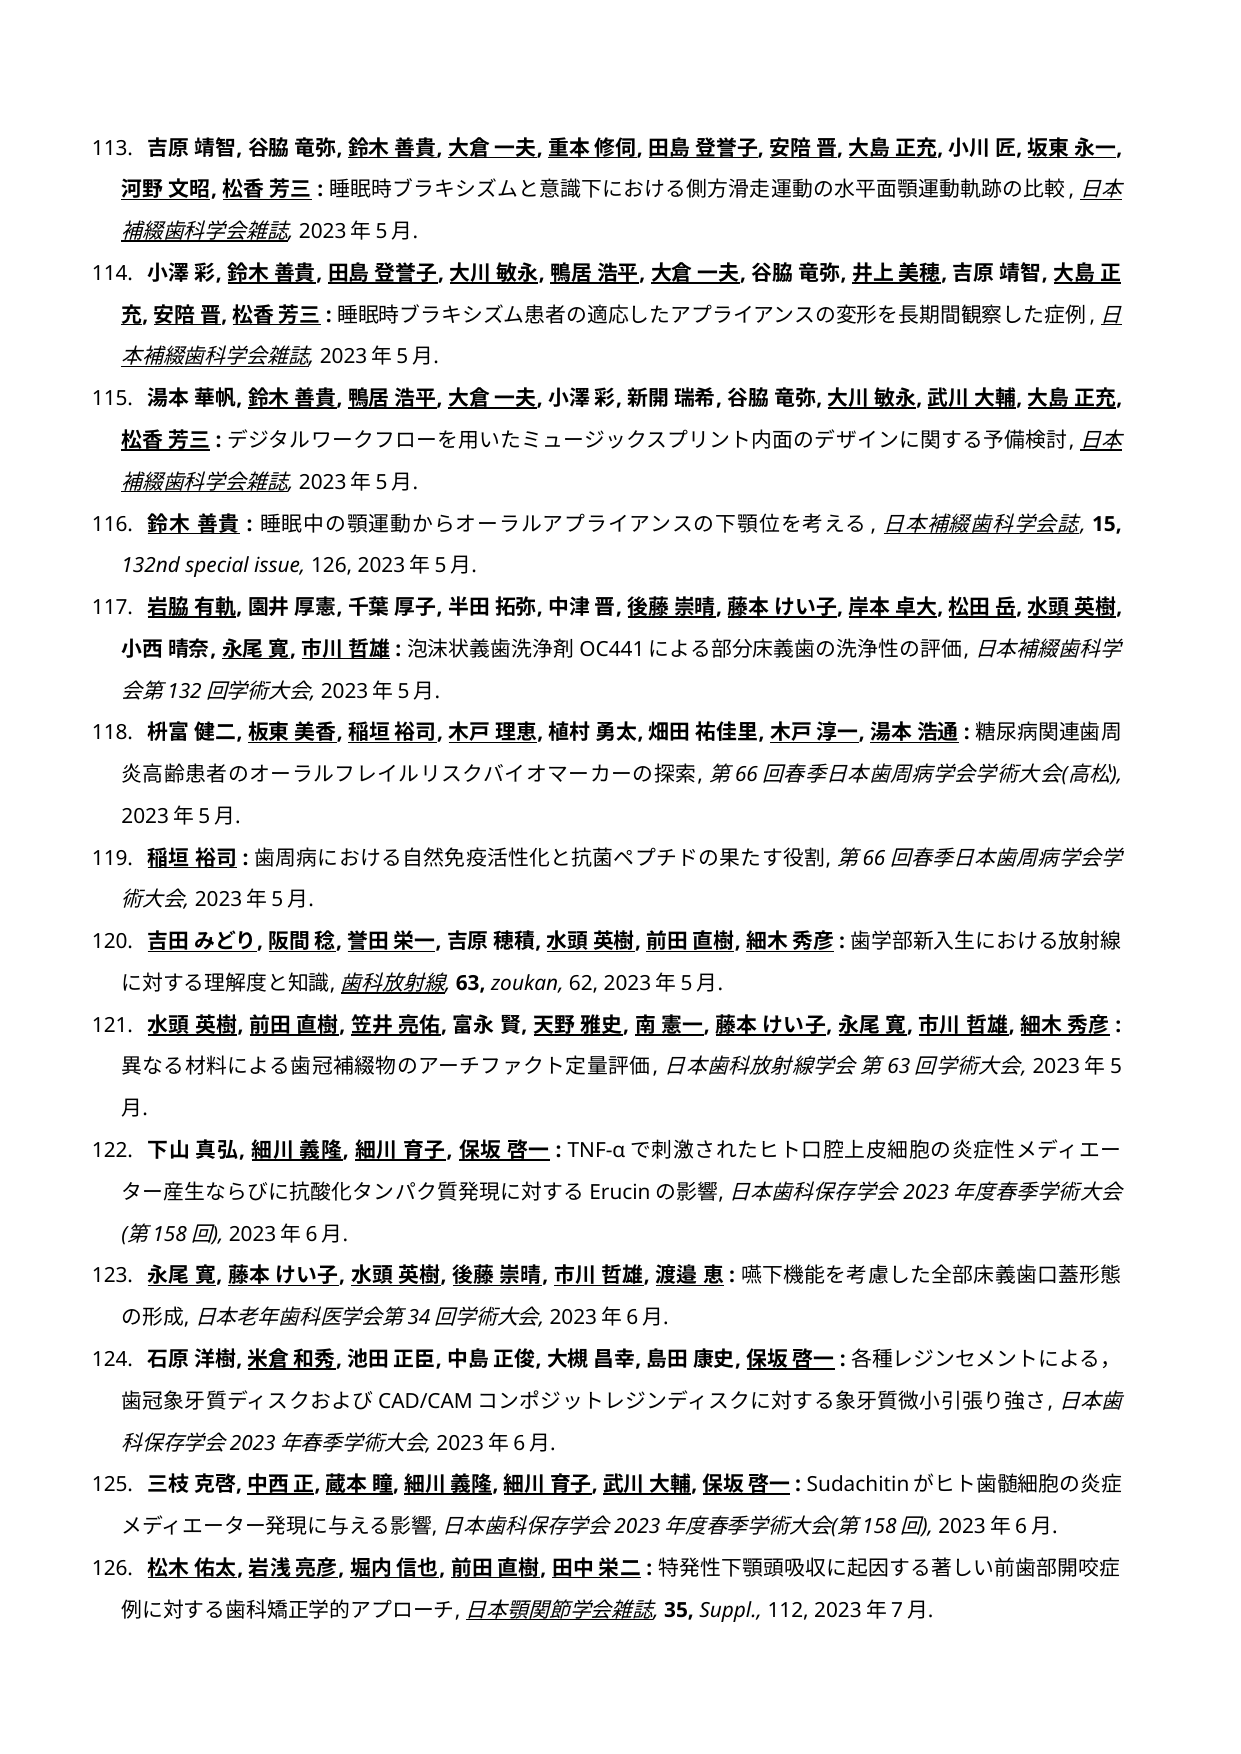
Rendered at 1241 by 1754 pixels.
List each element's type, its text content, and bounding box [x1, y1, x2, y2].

list 湯本 華帆, 鈴木 善貴, 鴨居 浩平, 大倉 一夫, 小澤 彩, 新開 瑞希, 谷脇 竜弥, 大川 敏永, 武川 大輔, 大島 正充, 松香 芳三 : デジタルワークフローを用いたミュージックスプリント内面のデザインに関する予備検討, 日本補綴歯科学会雑誌, 2023年5月. [92, 376, 1122, 501]
list 吉原 靖智, 谷脇 竜弥, 鈴木 善貴, 大倉 一夫, 重本 修伺, 田島 登誉子, 安陪 晋, 大島 正充, 小川 匠, 坂東 永一, 河野 文昭, 松香 芳三 : 睡眠時ブラキシズムと意識下における側方滑走運動の水平面顎運動軌跡の比較, 日本補綴歯科学会雑誌, 2023年5月. [92, 125, 1122, 250]
list 稲垣 裕司 : 歯周病における自然免疫活性化と抗菌ペプチドの果たす役割, 第66回春季日本歯周病学会学術大会, 2023年5月. [92, 835, 1122, 919]
list 下山 真弘, 細川 義隆, 細川 育子, 保坂 啓一 : TNF-αで刺激されたヒト口腔上皮細胞の炎症性メディエーター産生ならびに抗酸化タンパク質発現に対するErucinの影響, 日本歯科保存学会 2023年度春季学術大会(第158回), 2023年6月. [92, 1128, 1122, 1253]
list 岩脇 有軌, 園井 厚憲, 千葉 厚子, 半田 拓弥, 中津 晋, 後藤 崇晴, 藤本 けい子, 岸本 卓大, 松田 岳, 水頭 英樹, 小西 晴奈, 永尾 寛, 市川 哲雄 : 泡沫状義歯洗浄剤OC441による部分床義歯の洗浄性の評価, 日本補綴歯科学会第132回学術大会, 2023年5月. [92, 584, 1122, 710]
list 枡富 健二, 板東 美香, 稲垣 裕司, 木戸 理恵, 植村 勇太, 畑田 祐佳里, 木戸 淳一, 湯本 浩通 : 糖尿病関連歯周炎高齢患者のオーラルフレイルリスクバイオマーカーの探索, 第66回春季日本歯周病学会学術大会(高松), 2023年5月. [92, 710, 1122, 835]
list 鈴木 善貴 : 睡眠中の顎運動からオーラルアプライアンスの下顎位を考える, 日本補綴歯科学会誌, 15, 132nd special issue, 126, 2023年5月. [92, 501, 1122, 584]
list 永尾 寛, 藤本 けい子, 水頭 英樹, 後藤 崇晴, 市川 哲雄, 渡邉 恵 : 嚥下機能を考慮した全部床義歯口蓋形態の形成, 日本老年歯科医学会第34回学術大会, 2023年6月. [92, 1253, 1122, 1336]
list 三枝 克啓, 中西 正, 蔵本 瞳, 細川 義隆, 細川 育子, 武川 大輔, 保坂 啓一 : Sudachitinがヒト歯髄細胞の炎症メディエーター発現に与える影響, 日本歯科保存学会 2023年度春季学術大会(第158回), 2023年6月. [92, 1462, 1122, 1545]
list 石原 洋樹, 米倉 和秀, 池田 正臣, 中島 正俊, 大槻 昌幸, 島田 康史, 保坂 啓一 : 各種レジンセメントによる，歯冠象牙質ディスクおよびCAD/CAMコンポジットレジンディスクに対する象牙質微小引張り強さ, 日本歯科保存学会2023年春季学術大会, 2023年6月. [92, 1336, 1122, 1462]
list 吉田 みどり, 阪間 稔, 誉田 栄一, 吉原 穂積, 水頭 英樹, 前田 直樹, 細木 秀彦 : 歯学部新入生における放射線に対する理解度と知識, 歯科放射線, 63, zoukan, 62, 2023年5月. [92, 919, 1122, 1002]
list 水頭 英樹, 前田 直樹, 笠井 亮佑, 富永 賢, 天野 雅史, 南 憲一, 藤本 けい子, 永尾 寛, 市川 哲雄, 細木 秀彦 : 異なる材料による歯冠補綴物のアーチファクト定量評価, 日本歯科放射線学会 第63回学術大会, 2023年5月. [92, 1002, 1122, 1128]
list 小澤 彩, 鈴木 善貴, 田島 登誉子, 大川 敏永, 鴨居 浩平, 大倉 一夫, 谷脇 竜弥, 井上 美穂, 吉原 靖智, 大島 正充, 安陪 晋, 松香 芳三 : 睡眠時ブラキシズム患者の適応したアプライアンスの変形を長期間観察した症例, 日本補綴歯科学会雑誌, 2023年5月. [92, 250, 1122, 376]
list 松木 佑太, 岩浅 亮彦, 堀内 信也, 前田 直樹, 田中 栄二 : 特発性下顎頭吸収に起因する著しい前歯部開咬症例に対する歯科矯正学的アプローチ, 日本顎関節学会雑誌, 35, Suppl., 112, 2023年7月. [92, 1545, 1122, 1629]
